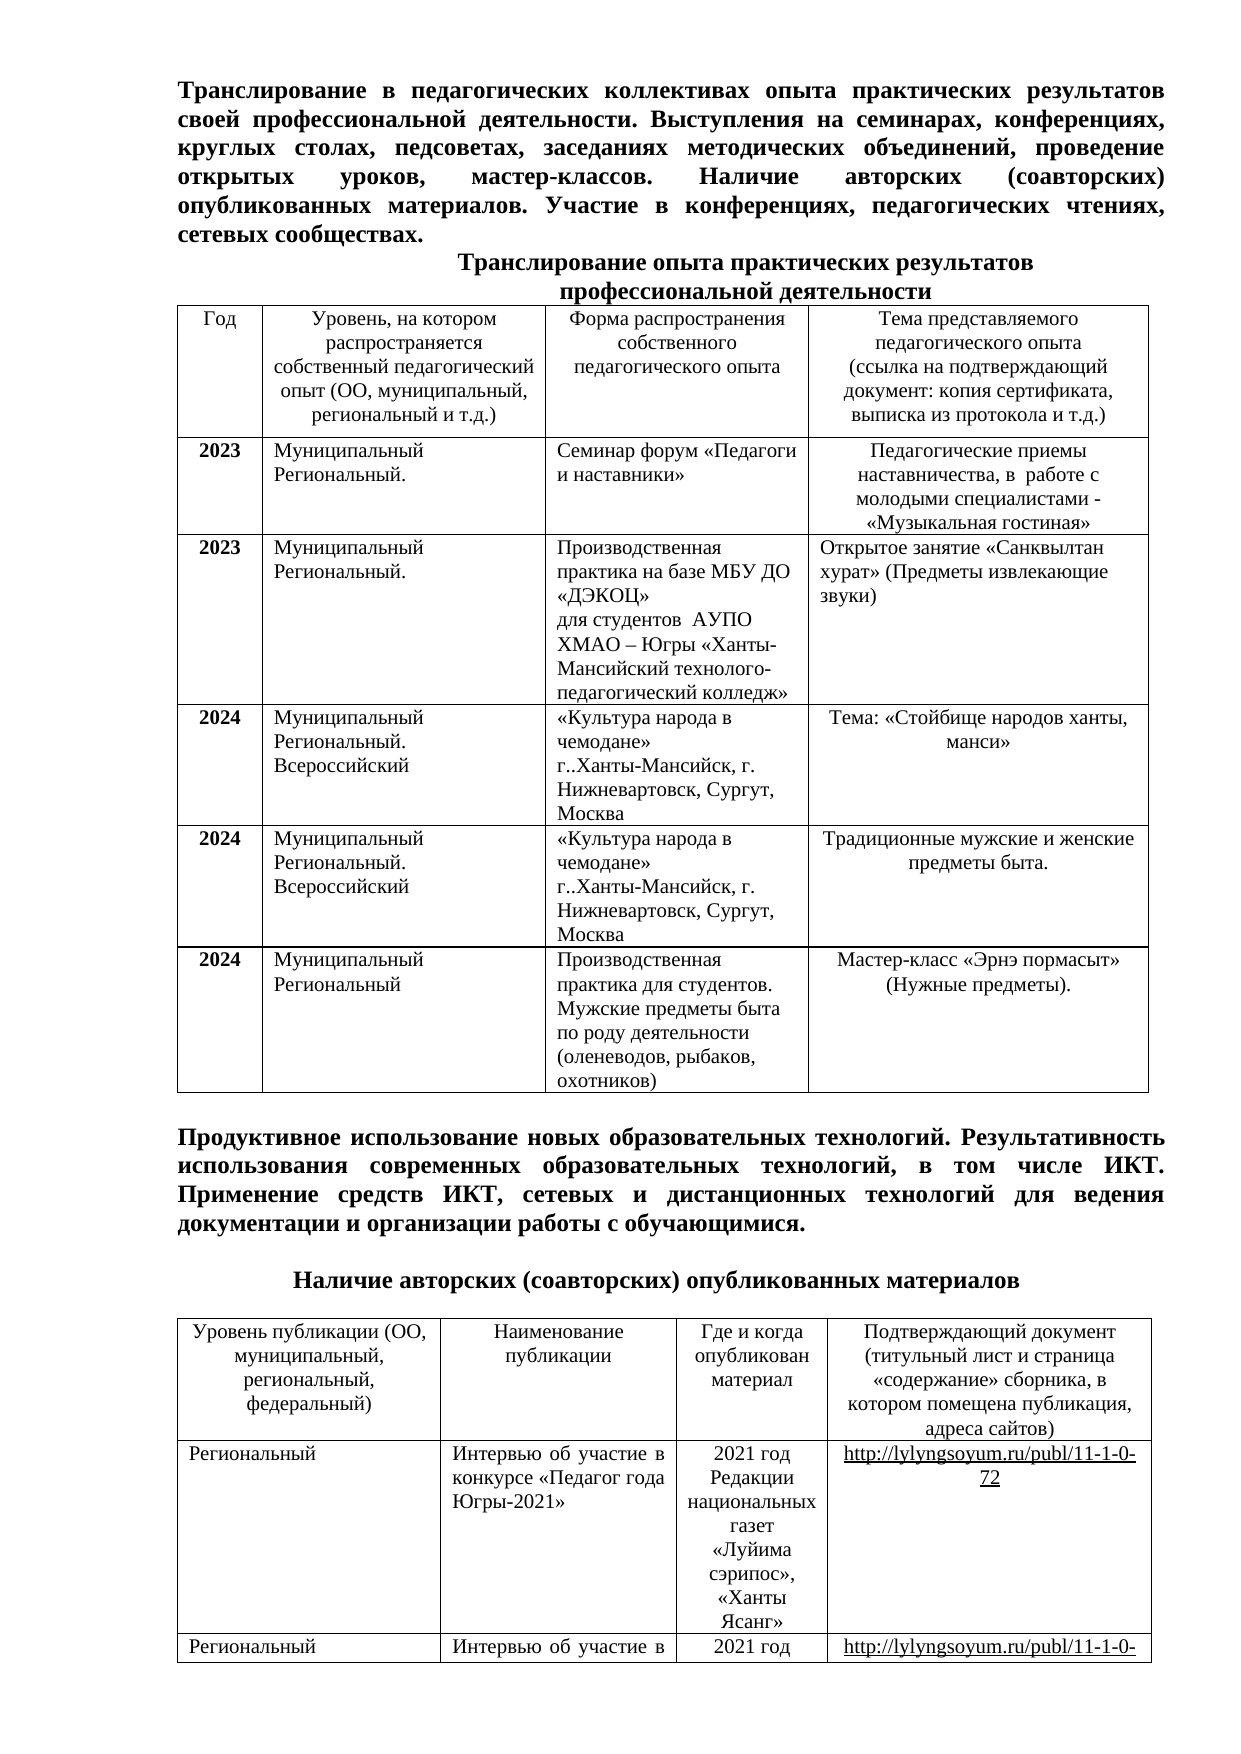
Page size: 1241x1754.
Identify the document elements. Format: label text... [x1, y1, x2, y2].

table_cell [441, 1441, 676, 1633]
table_cell Педагогические приемы наставничества, в работе с молодыми специалистами - «Музыкальная гостиная» [809, 438, 1148, 534]
table_cell Муниципальный Региональный. Всероссийский [263, 826, 545, 946]
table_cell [441, 1634, 676, 1662]
table_header Где и когда опубликован материал [677, 1319, 827, 1439]
table_cell Производственная практика на базе МБУ ДО «ДЭКОЦ» для студентов АУПО ХМАО – Югры «Ханты-Мансийский технолого-педагогический колледж» [546, 535, 808, 704]
text Наличие авторских (соавторских) опубликованных материалов [148, 1265, 1165, 1294]
table_cell Семинар форум «Педагоги и наставники» [546, 438, 808, 534]
table_header Форма распространения собственного педагогического опыта [546, 306, 808, 437]
list профессиональной деятельности [326, 276, 1165, 305]
table_cell Региональный [178, 1634, 440, 1662]
table_header Уровень публикации (ОО, муниципальный, региональный, федеральный) [178, 1319, 440, 1439]
table_header Подтверждающий документ (титульный лист и страница «содержание» сборника, в котором помещена публикация, адреса сайтов) [828, 1319, 1151, 1439]
table_cell 2024 [178, 705, 262, 825]
text Транслирование в педагогических коллективах опыта практических результатов своей профессиональной деятельности. Выступления на семинарах, конференциях, круглых столах, педсоветах, заседаниях методических объединений, проведение открытых уроков, мастер-классов. Наличие авторских (соавторских) опубликованных материалов. Участие в конференциях, педагогических чтениях, сетевых сообществах. [177, 75, 1165, 247]
table_header Наименование публикации [441, 1319, 676, 1439]
table_cell 2021 год Редакции национальных газет «Луйима сэрипос», «Ханты Ясанг» [677, 1441, 827, 1633]
table_cell Традиционные мужские и женские предметы быта. [809, 826, 1148, 946]
table_cell 2023 [178, 438, 262, 534]
table_cell Мастер-класс «Эрнэ пормасыт» (Нужные предметы). [809, 948, 1148, 1092]
table_cell Тема: «Стойбище народов ханты, манси» [809, 705, 1148, 825]
table_header Тема представляемого педагогического опыта (ссылка на подтверждающий документ: копия сертификата, выписка из протокола и т.д.) [809, 306, 1148, 437]
table_header Уровень, на котором распространяется собственный педагогический опыт (ОО, муниципальный, региональный и т.д.) [263, 306, 545, 437]
list Транслирование опыта практических результатов [326, 247, 1165, 276]
table_cell 2024 [178, 826, 262, 946]
table_cell 2024 [178, 948, 262, 1092]
table_cell Производственная практика для студентов. Мужские предметы быта по роду деятельности (оленеводов, рыбаков, охотников) [546, 948, 808, 1092]
table_cell Муниципальный Региональный. [263, 438, 545, 534]
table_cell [677, 1634, 827, 1662]
table_cell Муниципальный Региональный [263, 948, 545, 1092]
table_cell Муниципальный Региональный. [263, 535, 545, 704]
table_cell Открытое занятие «Санквылтан хурат» (Предметы извлекающие звуки) [809, 535, 1148, 704]
text Продуктивное использование новых образовательных технологий. Результативность использования современных образовательных технологий, в том числе ИКТ. Применение средств ИКТ, сетевых и дистанционных технологий для ведения документации и организации работы с обучающимися. [177, 1122, 1165, 1237]
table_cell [828, 1441, 1151, 1633]
table_header Год [178, 306, 262, 437]
table_cell «Культура народа в чемодане» г..Ханты-Мансийск, г. Нижневартовск, Сургут, Москва [546, 826, 808, 946]
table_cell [828, 1634, 1151, 1662]
table_cell Региональный [178, 1441, 440, 1633]
table_cell «Культура народа в чемодане» г..Ханты-Мансийск, г. Нижневартовск, Сургут, Москва [546, 705, 808, 825]
table_cell Муниципальный Региональный. Всероссийский [263, 705, 545, 825]
table_cell 2023 [178, 535, 262, 704]
